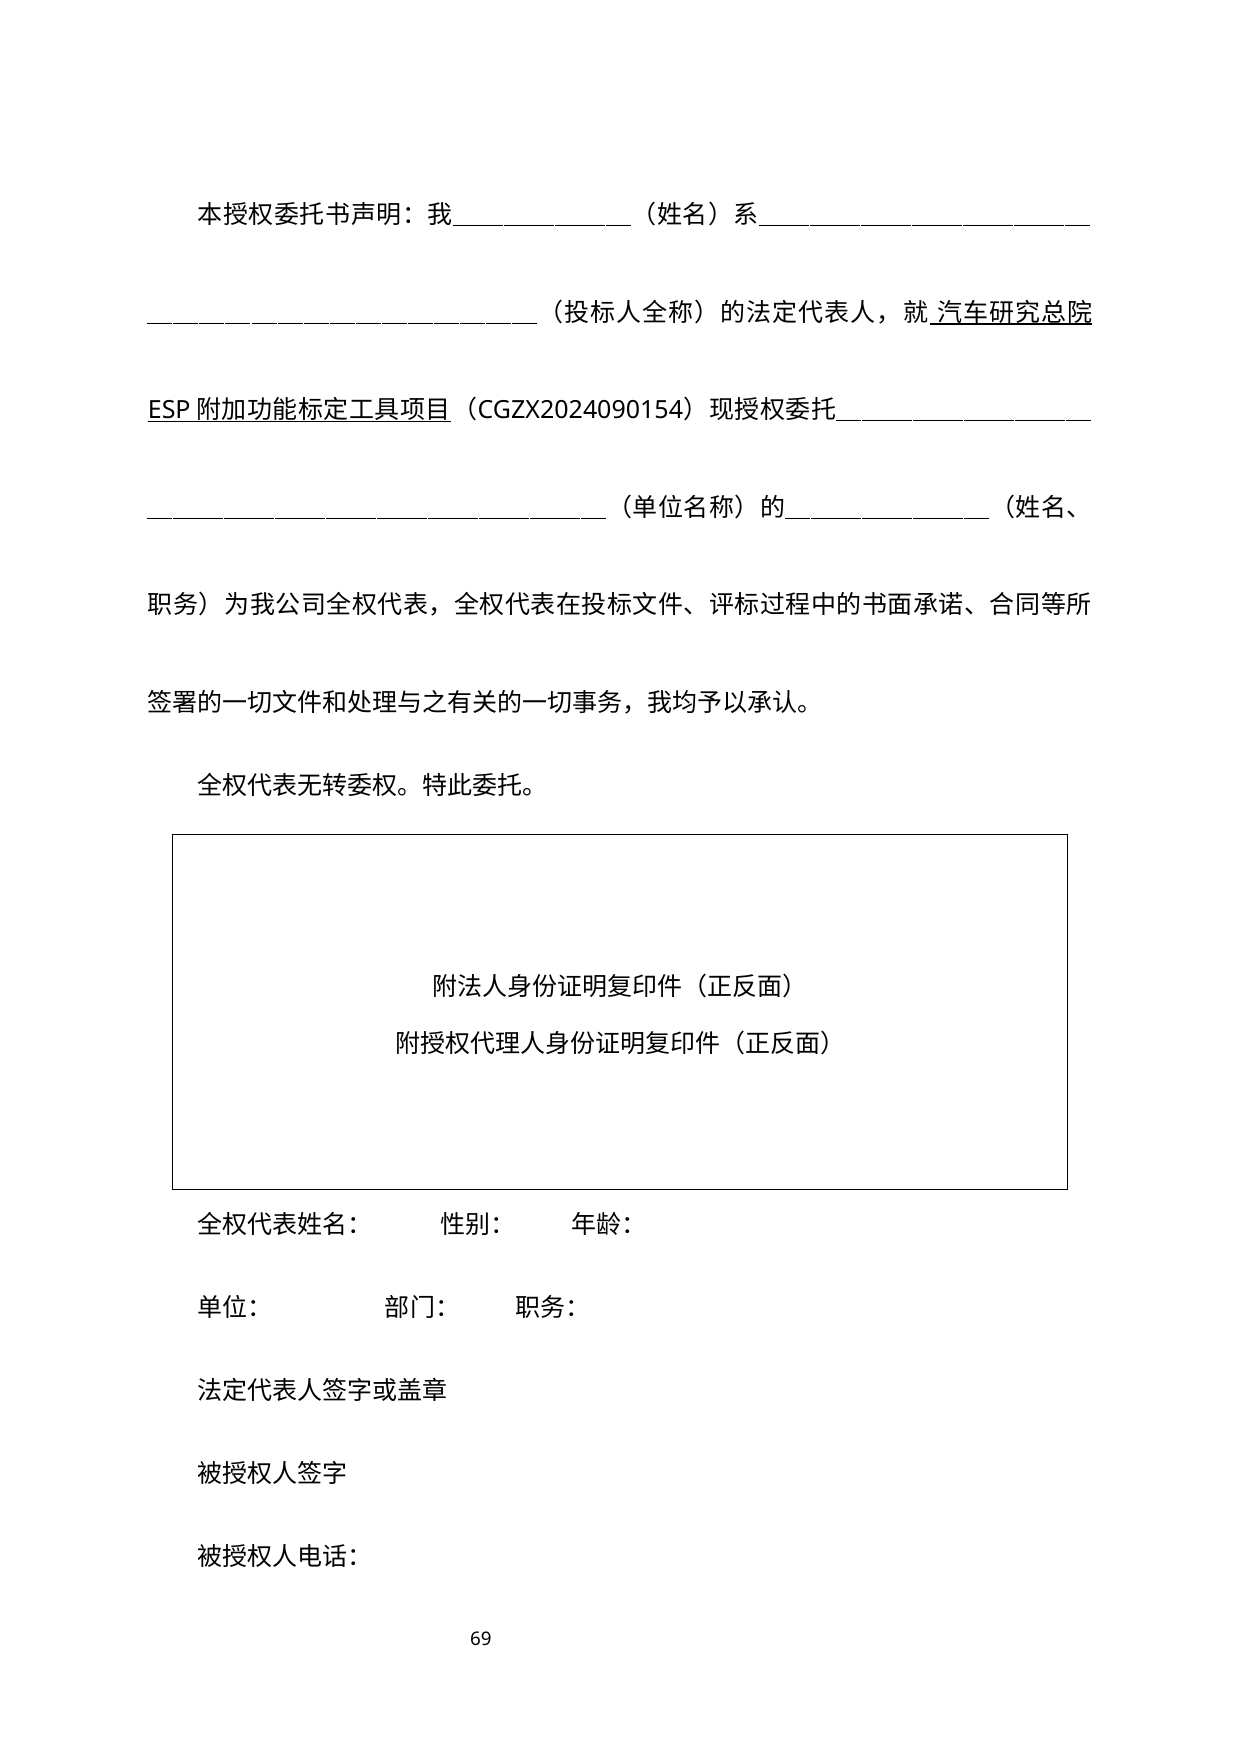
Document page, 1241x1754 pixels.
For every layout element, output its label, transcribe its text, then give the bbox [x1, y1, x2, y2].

text 被授权人电话： [148, 1522, 1092, 1587]
text 法定代表人签字或盖章 [148, 1356, 1092, 1421]
text 全权代表姓名： 性别： 年龄： [148, 1190, 1092, 1255]
text 本授权委托书声明：我＿＿＿＿＿＿＿（姓名）系＿＿＿＿＿＿＿＿＿＿＿＿＿＿＿＿＿＿＿＿＿＿＿＿＿＿＿＿（投标人全称）的法定代表人，就 汽车研究总院ESP附加功能标定工具项目（CGZX2024090154）现授权委托＿＿＿＿＿＿＿＿＿＿＿＿＿＿＿＿＿＿＿＿＿＿＿＿＿＿＿＿（单位名称）的＿＿＿＿＿＿＿＿（姓名、职务）为我公司全权代表，全权代表在投标文件、评标过程中的书面承诺、合同等所签署的一切文件和处理与之有关的一切事务，我均予以承认。 [148, 180, 1092, 733]
table_header 附法人身份证明复印件（正反面） 附授权代理人身份证明复印件（正反面） [173, 835, 1067, 1189]
text 单位： 部门： 职务： [148, 1273, 1092, 1338]
text 全权代表无转委权。特此委托。 [148, 751, 1092, 816]
text 被授权人签字 [148, 1439, 1092, 1504]
